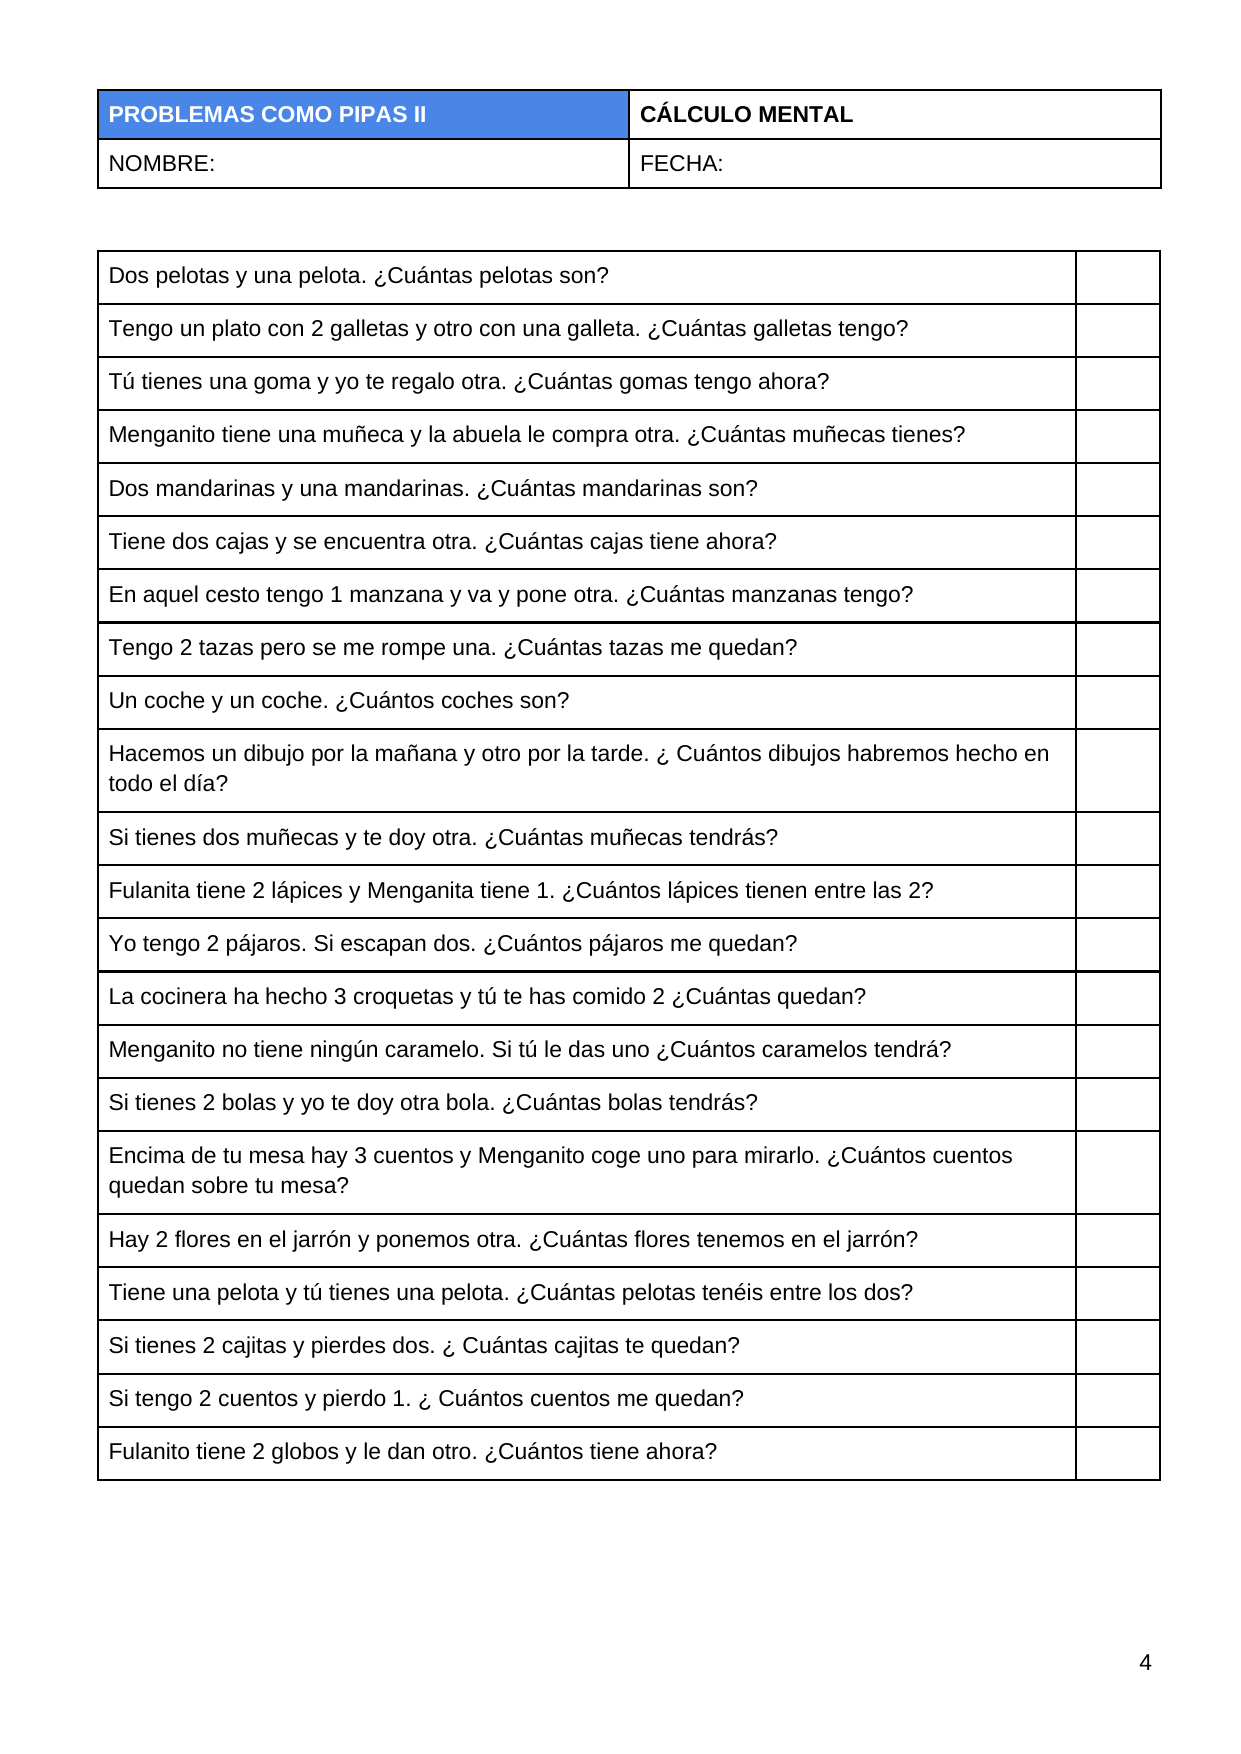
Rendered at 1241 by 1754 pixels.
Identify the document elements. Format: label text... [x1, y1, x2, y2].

table_cell [1077, 1321, 1159, 1372]
table_cell Tiene una pelota y tú tienes una pelota. ¿Cuántas pelotas tenéis entre los dos? [99, 1268, 1075, 1319]
table_cell [1077, 1132, 1159, 1213]
table_cell Encima de tu mesa hay 3 cuentos y Menganito coge uno para mirarlo. ¿Cuántos cuentos quedan sobre tu mesa? [99, 1132, 1075, 1213]
table_cell [1077, 411, 1159, 462]
table_cell Menganito tiene una muñeca y la abuela le compra otra. ¿Cuántas muñecas tienes? [99, 411, 1075, 462]
table_cell Tiene dos cajas y se encuentra otra. ¿Cuántas cajas tiene ahora? [99, 517, 1075, 568]
table_cell Si tengo 2 cuentos y pierdo 1. ¿ Cuántos cuentos me quedan? [99, 1375, 1075, 1426]
table_cell [1077, 1215, 1159, 1266]
table_cell [1077, 677, 1159, 728]
table_cell La cocinera ha hecho 3 croquetas y tú te has comido 2 ¿Cuántas quedan? [99, 973, 1075, 1023]
table_header Dos pelotas y una pelota. ¿Cuántas pelotas son? [99, 252, 1075, 303]
table_cell [1077, 973, 1159, 1023]
table_header [1077, 252, 1159, 303]
table_cell [1077, 730, 1159, 811]
table_cell [1077, 358, 1159, 409]
table_cell Yo tengo 2 pájaros. Si escapan dos. ¿Cuántos pájaros me quedan? [99, 919, 1075, 970]
table_cell FECHA: [630, 140, 1160, 187]
table_cell [1077, 1428, 1159, 1479]
table_cell [1077, 919, 1159, 970]
table_cell [1077, 1026, 1159, 1077]
table_cell [1077, 1268, 1159, 1319]
table_header CÁLCULO MENTAL [630, 91, 1160, 138]
table_cell Hay 2 flores en el jarrón y ponemos otra. ¿Cuántas flores tenemos en el jarrón? [99, 1215, 1075, 1266]
table_header PROBLEMAS COMO PIPAS II [99, 91, 628, 138]
table_cell En aquel cesto tengo 1 manzana y va y pone otra. ¿Cuántas manzanas tengo? [99, 570, 1075, 621]
table_cell Tengo 2 tazas pero se me rompe una. ¿Cuántas tazas me quedan? [99, 624, 1075, 674]
table_cell Menganito no tiene ningún caramelo. Si tú le das uno ¿Cuántos caramelos tendrá? [99, 1026, 1075, 1077]
table_cell [1077, 1375, 1159, 1426]
table_cell Hacemos un dibujo por la mañana y otro por la tarde. ¿ Cuántos dibujos habremos hecho en todo el día? [99, 730, 1075, 811]
table_cell Dos mandarinas y una mandarinas. ¿Cuántas mandarinas son? [99, 464, 1075, 515]
table_cell Si tienes 2 cajitas y pierdes dos. ¿ Cuántas cajitas te quedan? [99, 1321, 1075, 1372]
table_cell Si tienes dos muñecas y te doy otra. ¿Cuántas muñecas tendrás? [99, 813, 1075, 864]
table_cell [1077, 624, 1159, 674]
table_cell [1077, 464, 1159, 515]
table_cell [1077, 866, 1159, 917]
table_cell [1077, 517, 1159, 568]
table_cell Fulanita tiene 2 lápices y Menganita tiene 1. ¿Cuántos lápices tienen entre las 2? [99, 866, 1075, 917]
table_cell [1077, 570, 1159, 621]
table_cell Fulanito tiene 2 globos y le dan otro. ¿Cuántos tiene ahora? [99, 1428, 1075, 1479]
table_cell Tengo un plato con 2 galletas y otro con una galleta. ¿Cuántas galletas tengo? [99, 305, 1075, 356]
table_cell Un coche y un coche. ¿Cuántos coches son? [99, 677, 1075, 728]
table_cell Si tienes 2 bolas y yo te doy otra bola. ¿Cuántas bolas tendrás? [99, 1079, 1075, 1130]
table_cell NOMBRE: [99, 140, 628, 187]
table_cell [1077, 813, 1159, 864]
table_cell [1077, 305, 1159, 356]
table_cell Tú tienes una goma y yo te regalo otra. ¿Cuántas gomas tengo ahora? [99, 358, 1075, 409]
table_cell [1077, 1079, 1159, 1130]
